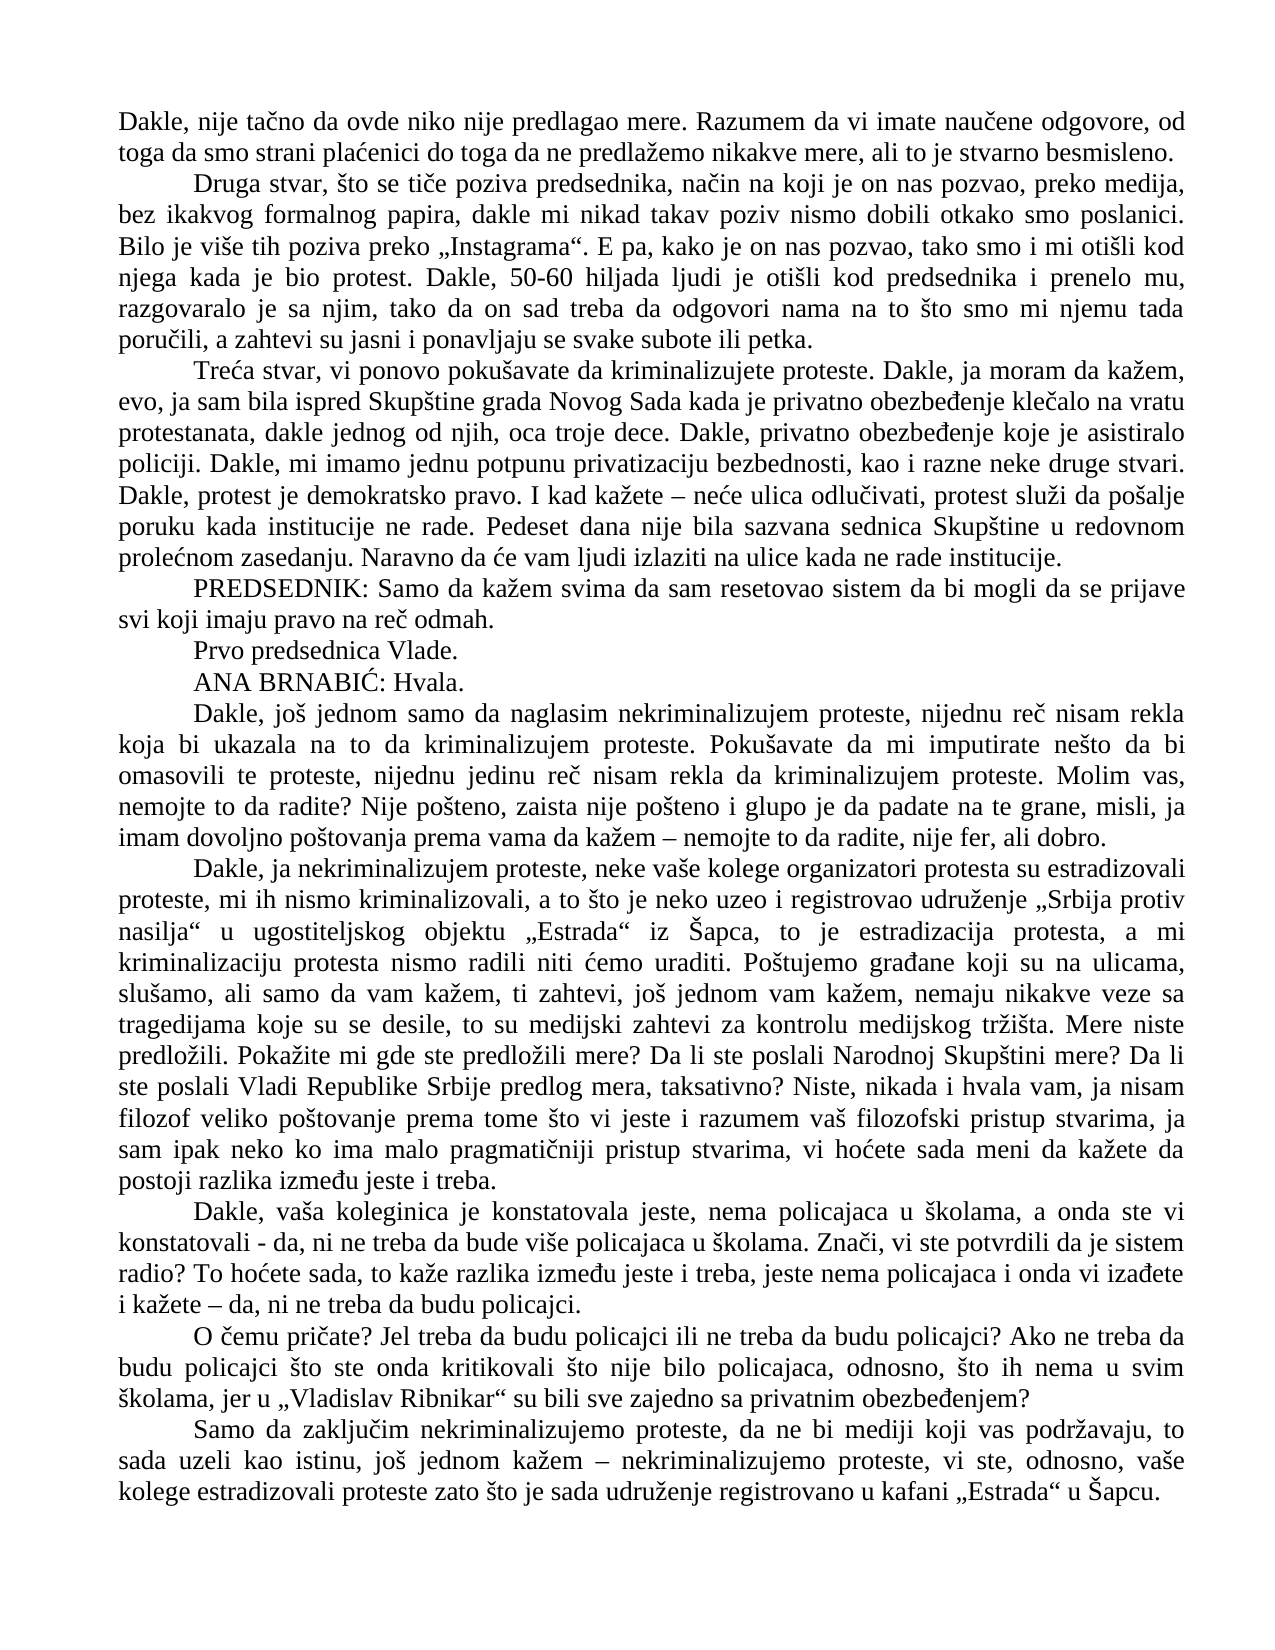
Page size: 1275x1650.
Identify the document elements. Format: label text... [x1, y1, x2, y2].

text Dakle, ja nekriminalizujem proteste, neke vaše kolege organizatori protesta su estradizovali proteste, mi ih nismo kriminalizovali, a to što je neko uzeo i registrovao udruženje „Srbija protiv nasilja“ u ugostiteljskog objektu „Estrada“ iz Šapca, to je estradizacija protesta, a mi kriminalizaciju protesta nismo radili niti ćemo uraditi. Poštujemo građane koji su na ulicama, slušamo, ali samo da vam kažem, ti zahtevi, još jednom vam kažem, nemaju nikakve veze sa tragedijama koje su se desile, to su medijski zahtevi za kontrolu medijskog tržišta. Mere niste predložili. Pokažite mi gde ste predložili mere? Da li ste poslali Narodnoj Skupštini mere? Da li ste poslali Vladi Republike Srbije predlog mera, taksativno? Niste, nikada i hvala vam, ja nisam filozof veliko poštovanje prema tome što vi jeste i razumem vaš filozofski pristup stvarima, ja sam ipak neko ko ima malo pragmatičniji pristup stvarima, vi hoćete sada meni da kažete da postoji razlika između jeste i treba. [118, 852, 1186, 1195]
text O čemu pričate? Jel treba da budu policajci ili ne treba da budu policajci? Ako ne treba da budu policajci što ste onda kritikovali što nije bilo policajaca, odnosno, što ih nema u svim školama, jer u „Vladislav Ribnikar“ su bili sve zajedno sa privatnim obezbeđenjem? [118, 1320, 1186, 1413]
text Samo da zaključim nekriminalizujemo proteste, da ne bi mediji koji vas podržavaju, to sada uzeli kao istinu, još jednom kažem – nekriminalizujemo proteste, vi ste, odnosno, vaše kolege estradizovali proteste zato što je sada udruženje registrovano u kafani „Estrada“ u Šapcu. [118, 1413, 1186, 1507]
text ANA BRNABIĆ: Hvala. [118, 666, 1186, 697]
text Dakle, vaša koleginica je konstatovala jeste, nema policajaca u školama, a onda ste vi konstatovali - da, ni ne treba da bude više policajaca u školama. Znači, vi ste potvrdili da je sistem radio? To hoćete sada, to kaže razlika između jeste i treba, jeste nema policajaca i onda vi izađete i kažete – da, ni ne treba da budu policajci. [118, 1195, 1186, 1320]
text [118, 105, 1186, 167]
text Prvo predsednica Vlade. [118, 634, 1186, 666]
text Treća stvar, vi ponovo pokušavate da kriminalizujete proteste. Dakle, ja moram da kažem, evo, ja sam bila ispred Skupštine grada Novog Sada kada je privatno obezbeđenje klečalo na vratu protestanata, dakle jednog od njih, oca troje dece. Dakle, privatno obezbeđenje koje je asistiralo policiji. Dakle, mi imamo jednu potpunu privatizaciju bezbednosti, kao i razne neke druge stvari. Dakle, protest je demokratsko pravo. I kad kažete – neće ulica odlučivati, protest služi da pošalje poruku kada institucije ne rade. Pedeset dana nije bila sazvana sednica Skupštine u redovnom prolećnom zasedanju. Naravno da će vam ljudi izlaziti na ulice kada ne rade institucije. [118, 354, 1186, 572]
text Dakle, još jednom samo da naglasim nekriminalizujem proteste, nijednu reč nisam rekla koja bi ukazala na to da kriminalizujem proteste. Pokušavate da mi imputirate nešto da bi omasovili te proteste, nijednu jedinu reč nisam rekla da kriminalizujem proteste. Molim vas, nemojte to da radite? Nije pošteno, zaista nije pošteno i glupo je da padate na te grane, misli, ja imam dovoljno poštovanja prema vama da kažem – nemojte to da radite, nije fer, ali dobro. [118, 697, 1186, 852]
text Druga stvar, što se tiče poziva predsednika, način na koji je on nas pozvao, preko medija, bez ikakvog formalnog papira, dakle mi nikad takav poziv nismo dobili otkako smo poslanici. Bilo je više tih poziva preko „Instagrama“. E pa, kako je on nas pozvao, tako smo i mi otišli kod njega kada je bio protest. Dakle, 50-60 hiljada ljudi je otišli kod predsednika i prenelo mu, razgovaralo je sa njim, tako da on sad treba da odgovori nama na to što smo mi njemu tada poručili, a zahtevi su jasni i ponavljaju se svake subote ili petka. [118, 167, 1186, 354]
text PREDSEDNIK: Samo da kažem svima da sam resetovao sistem da bi mogli da se prijave svi koji imaju pravo na reč odmah. [118, 572, 1186, 634]
